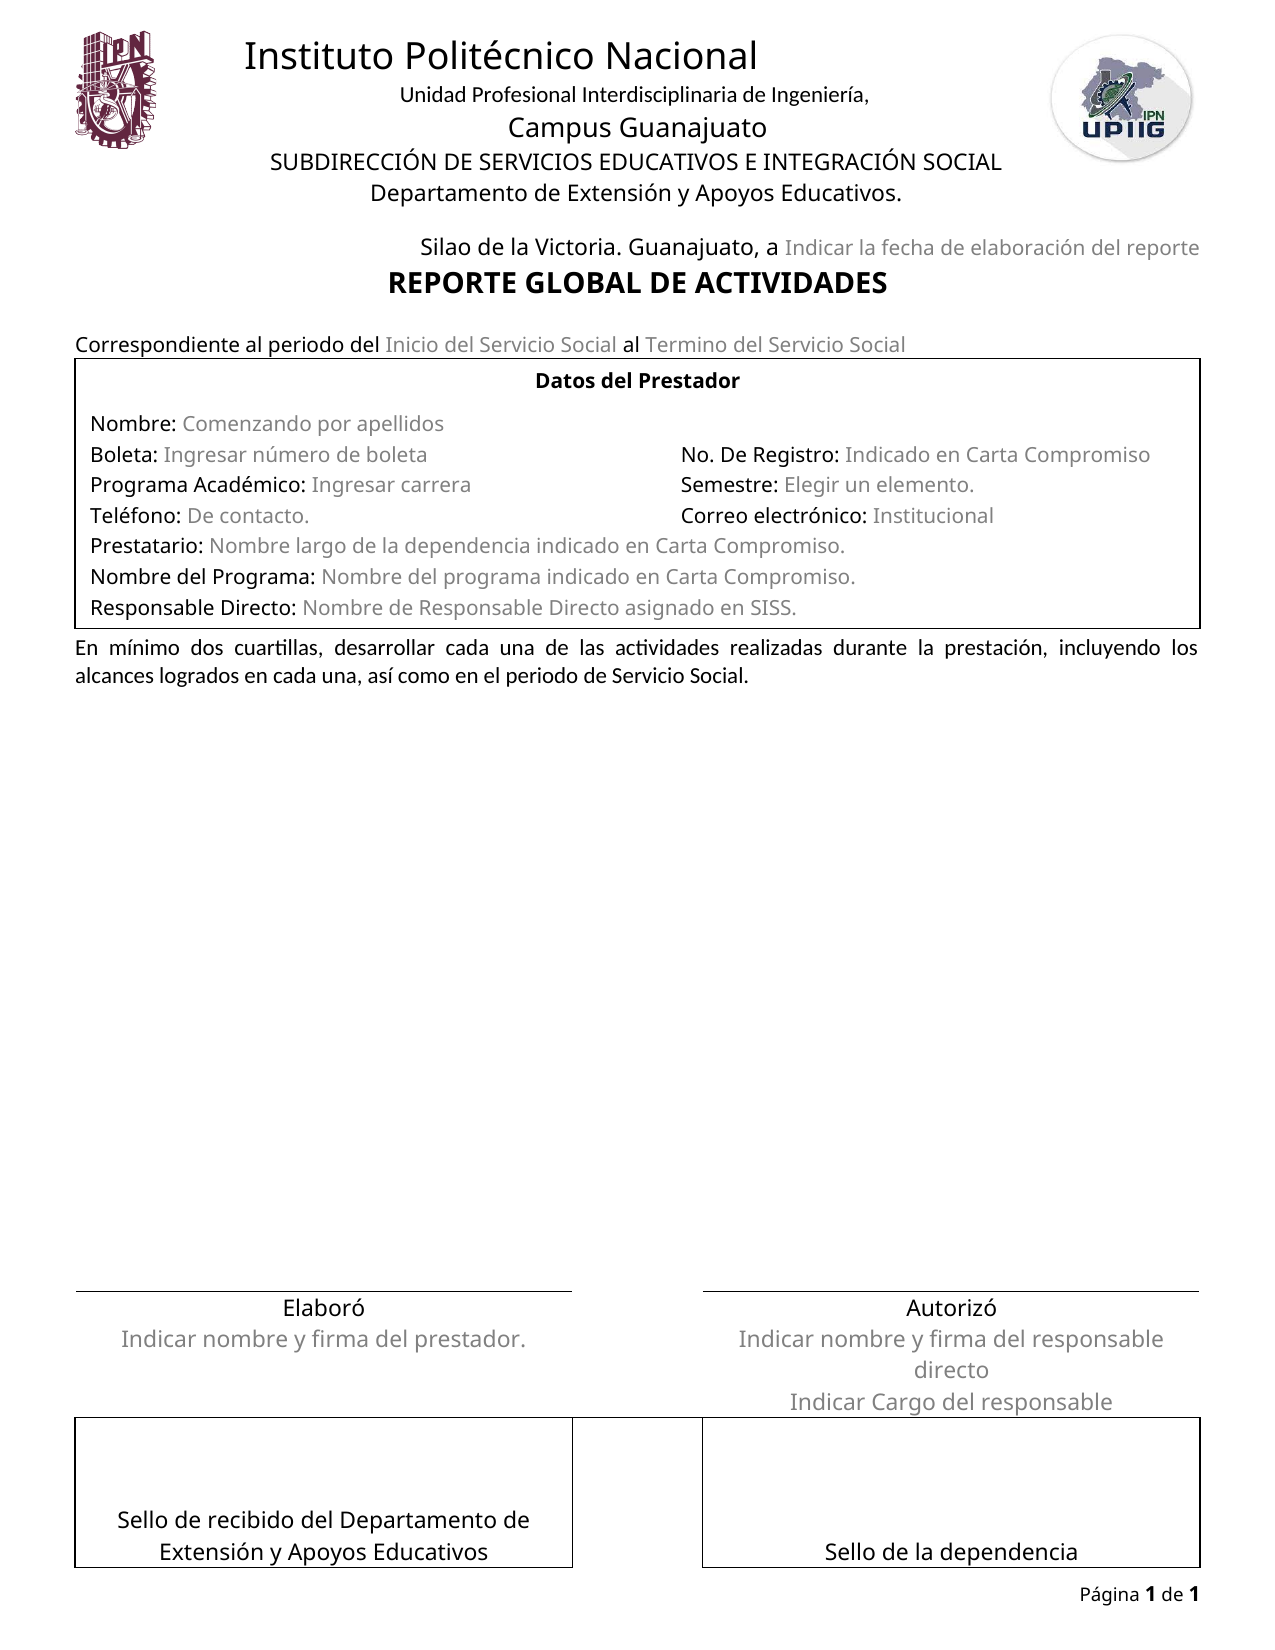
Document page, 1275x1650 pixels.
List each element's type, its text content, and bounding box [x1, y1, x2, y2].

text Correspondiente al periodo del al [75, 330, 1200, 358]
text REPORTE GLOBAL DE ACTIVIDADES [75, 262, 1200, 302]
picture [75, 30, 157, 149]
picture [1046, 29, 1197, 166]
text Silao de la Victoria. Guanajuato, a [75, 231, 1200, 262]
